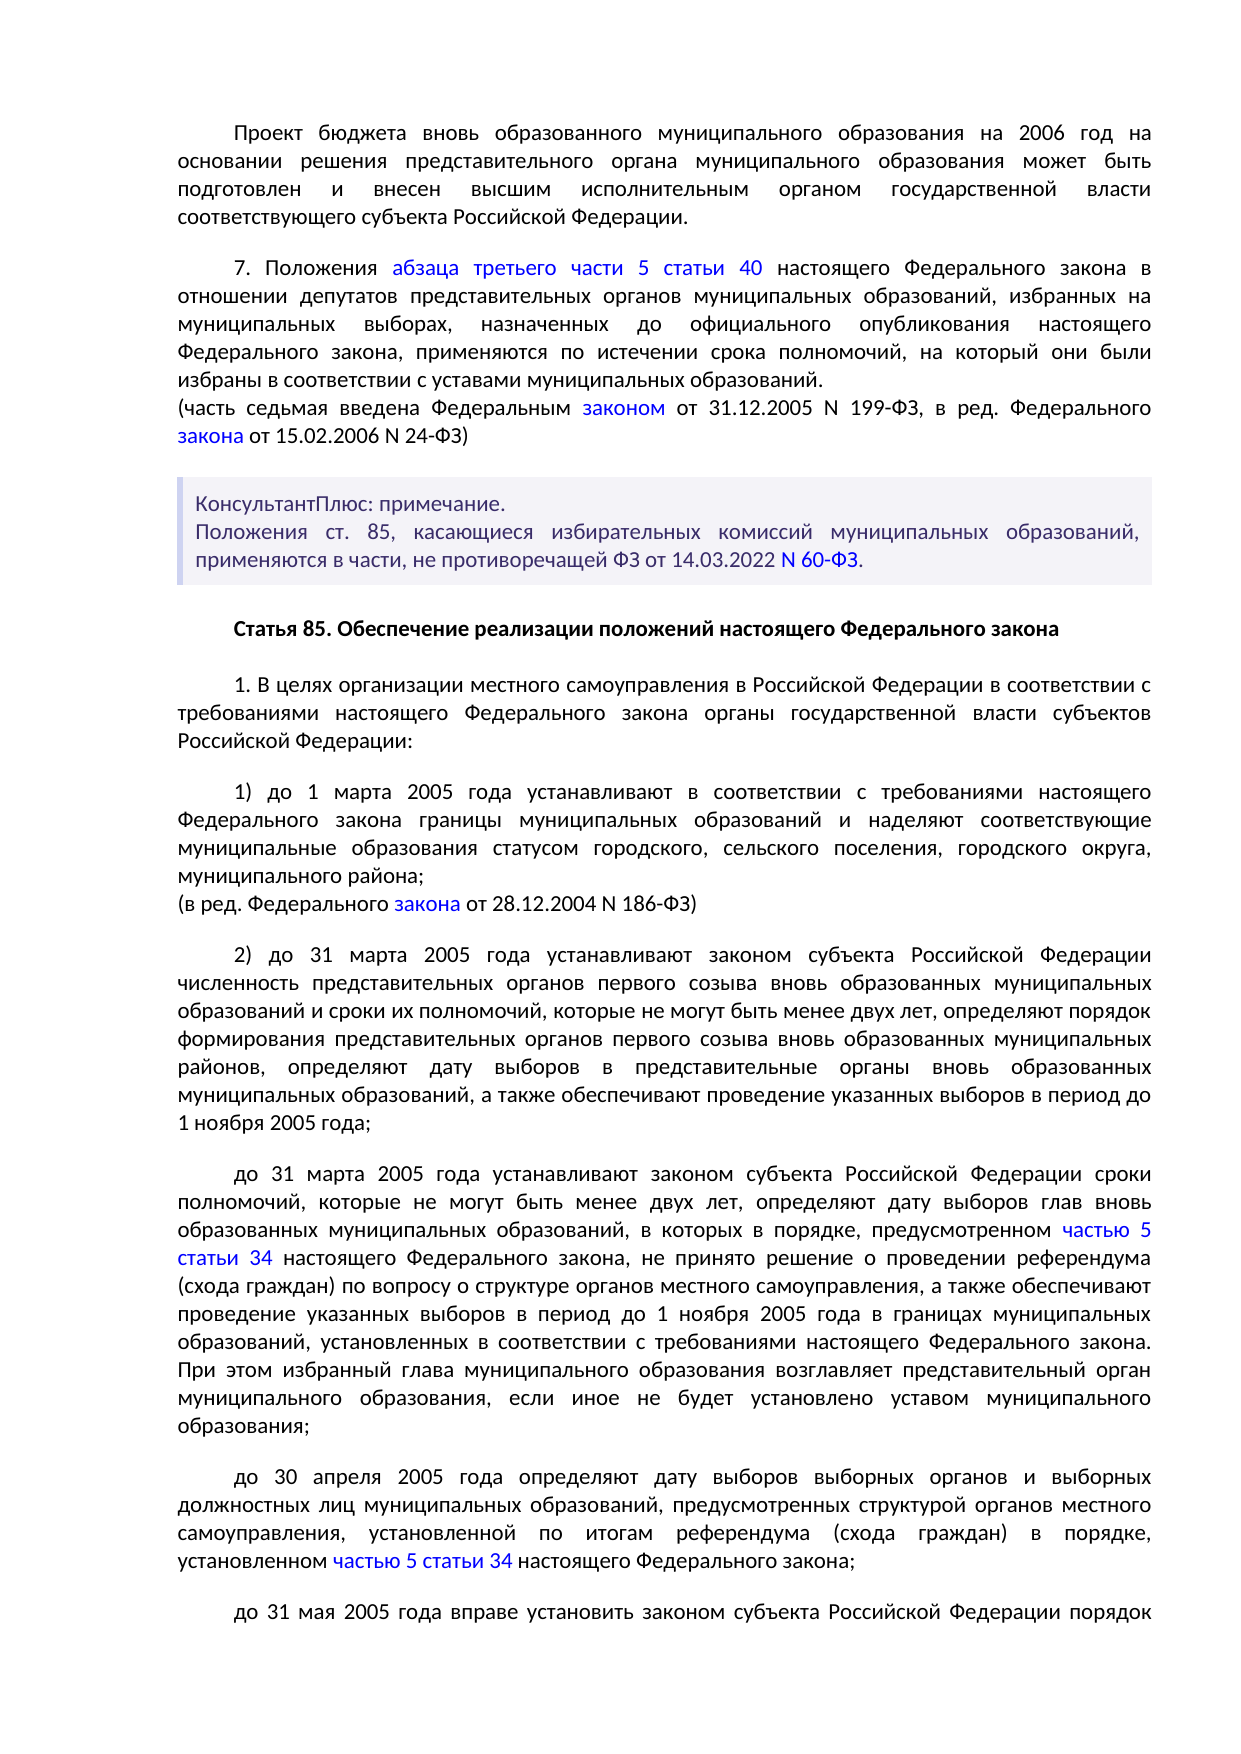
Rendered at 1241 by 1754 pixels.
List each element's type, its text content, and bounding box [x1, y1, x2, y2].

text (в ред. Федерального закона от 28.12.2004 N 186-ФЗ) [177, 889, 1152, 917]
text Проект бюджета вновь образованного муниципального образования на 2006 год на основании решения представительного органа муниципального образования может быть подготовлен и внесен высшим исполнительным органом государственной власти соответствующего субъекта Российской Федерации. [177, 118, 1152, 230]
title Статья 85. Обеспечение реализации положений настоящего Федерального закона [177, 614, 1152, 642]
text 2) до 31 марта 2005 года устанавливают законом субъекта Российской Федерации численность представительных органов первого созыва вновь образованных муниципальных образований и сроки их полномочий, которые не могут быть менее двух лет, определяют порядок формирования представительных органов первого созыва вновь образованных муниципальных районов, определяют дату выборов в представительные органы вновь образованных муниципальных образований, а также обеспечивают проведение указанных выборов в период до 1 ноября 2005 года; [177, 940, 1152, 1136]
text 1) до 1 марта 2005 года устанавливают в соответствии с требованиями настоящего Федерального закона границы муниципальных образований и наделяют соответствующие муниципальные образования статусом городского, сельского поселения, городского округа, муниципального района; [177, 777, 1152, 889]
text до 31 марта 2005 года устанавливают законом субъекта Российской Федерации сроки полномочий, которые не могут быть менее двух лет, определяют дату выборов глав вновь образованных муниципальных образований, в которых в порядке, предусмотренном частью 5 статьи 34 настоящего Федерального закона, не принято решение о проведении референдума (схода граждан) по вопросу о структуре органов местного самоуправления, а также обеспечивают проведение указанных выборов в период до 1 ноября 2005 года в границах муниципальных образований, установленных в соответствии с требованиями настоящего Федерального закона. При этом избранный глава муниципального образования возглавляет представительный орган муниципального образования, если иное не будет установлено уставом муниципального образования; [177, 1159, 1152, 1439]
text 7. Положения абзаца третьего части 5 статьи 40 настоящего Федерального закона в отношении депутатов представительных органов муниципальных образований, избранных на муниципальных выборах, назначенных до официального опубликования настоящего Федерального закона, применяются по истечении срока полномочий, на который они были избраны в соответствии с уставами муниципальных образований. [177, 253, 1152, 393]
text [177, 1597, 1152, 1625]
text 1. В целях организации местного самоуправления в Российской Федерации в соответствии с требованиями настоящего Федерального закона органы государственной власти субъектов Российской Федерации: [177, 670, 1152, 754]
text до 30 апреля 2005 года определяют дату выборов выборных органов и выборных должностных лиц муниципальных образований, предусмотренных структурой органов местного самоуправления, установленной по итогам референдума (схода граждан) в порядке, установленном частью 5 статьи 34 настоящего Федерального закона; [177, 1462, 1152, 1574]
text (часть седьмая введена Федеральным законом от 31.12.2005 N 199-ФЗ, в ред. Федерального закона от 15.02.2006 N 24-ФЗ) [177, 393, 1152, 449]
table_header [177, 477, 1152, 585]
